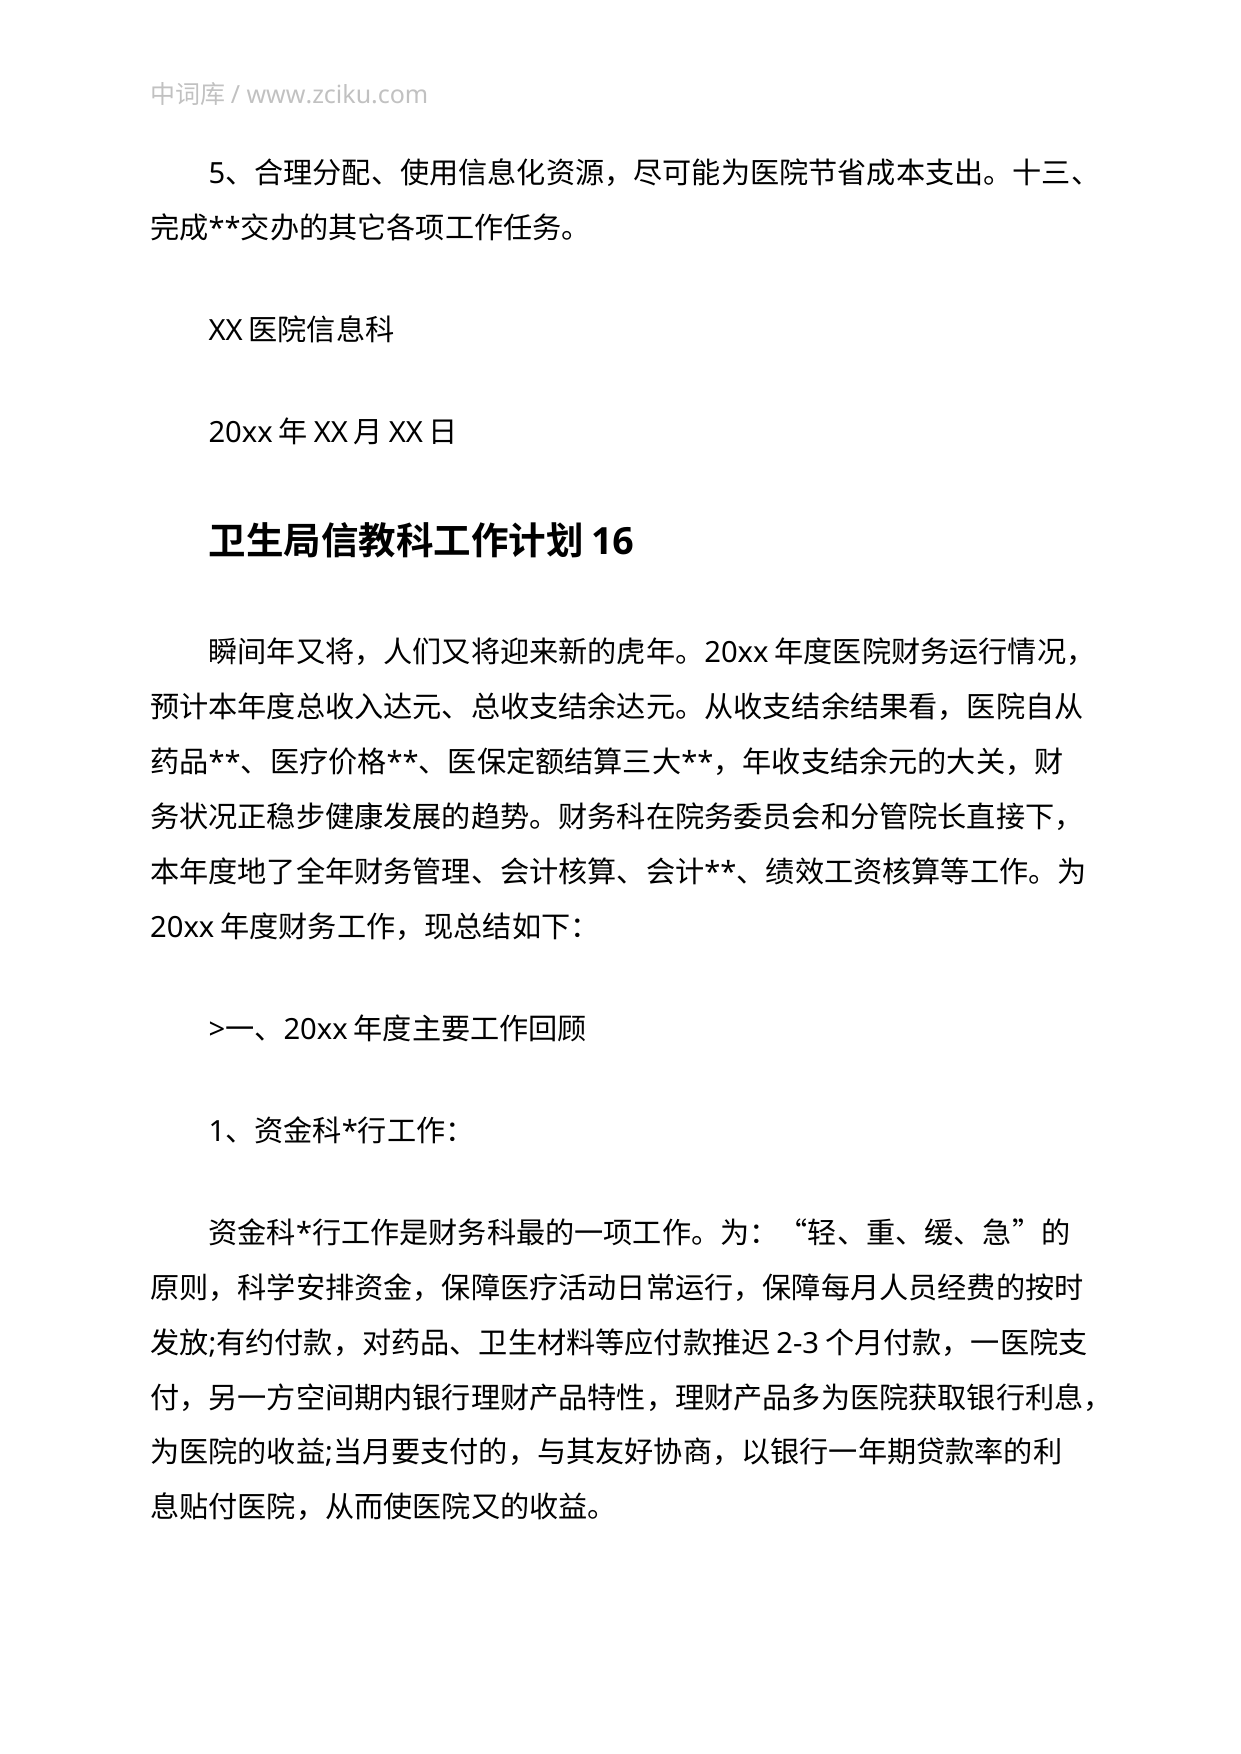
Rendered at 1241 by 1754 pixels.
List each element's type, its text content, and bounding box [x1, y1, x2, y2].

text 资金科*行工作是财务科最的一项工作。为：“轻、重、缓、急”的原则，科学安排资金，保障医疗活动日常运行，保障每月人员经费的按时发放;有约付款，对药品、卫生材料等应付款推迟2-3个月付款，一医院支付，另一方空间期内银行理财产品特性，理财产品多为医院获取银行利息，为医院的收益;当月要支付的，与其友好协商，以银行一年期贷款率的利息贴付医院，从而使医院又的收益。 [150, 1209, 1090, 1526]
text 1、资金科*行工作： [150, 1107, 1090, 1150]
text >一、20xx年度主要工作回顾 [150, 1005, 1090, 1048]
text 瞬间年又将，人们又将迎来新的虎年。20xx年度医院财务运行情况，预计本年度总收入达元、总收支结余达元。从收支结余结果看，医院自从药品**、医疗价格**、医保定额结算三大**，年收支结余元的大关，财务状况正稳步健康发展的趋势。财务科在院务委员会和分管院长直接下，本年度地了全年财务管理、会计核算、会计**、绩效工资核算等工作。为20xx年度财务工作，现总结如下： [150, 628, 1090, 946]
text XX医院信息科 [150, 307, 1090, 349]
text 20xx年XX月XX日 [150, 409, 1090, 451]
text 卫生局信教科工作计划16 [150, 511, 1090, 565]
text 5、合理分配、使用信息化资源，尽可能为医院节省成本支出。十三、完成**交办的其它各项工作任务。 [150, 150, 1090, 247]
